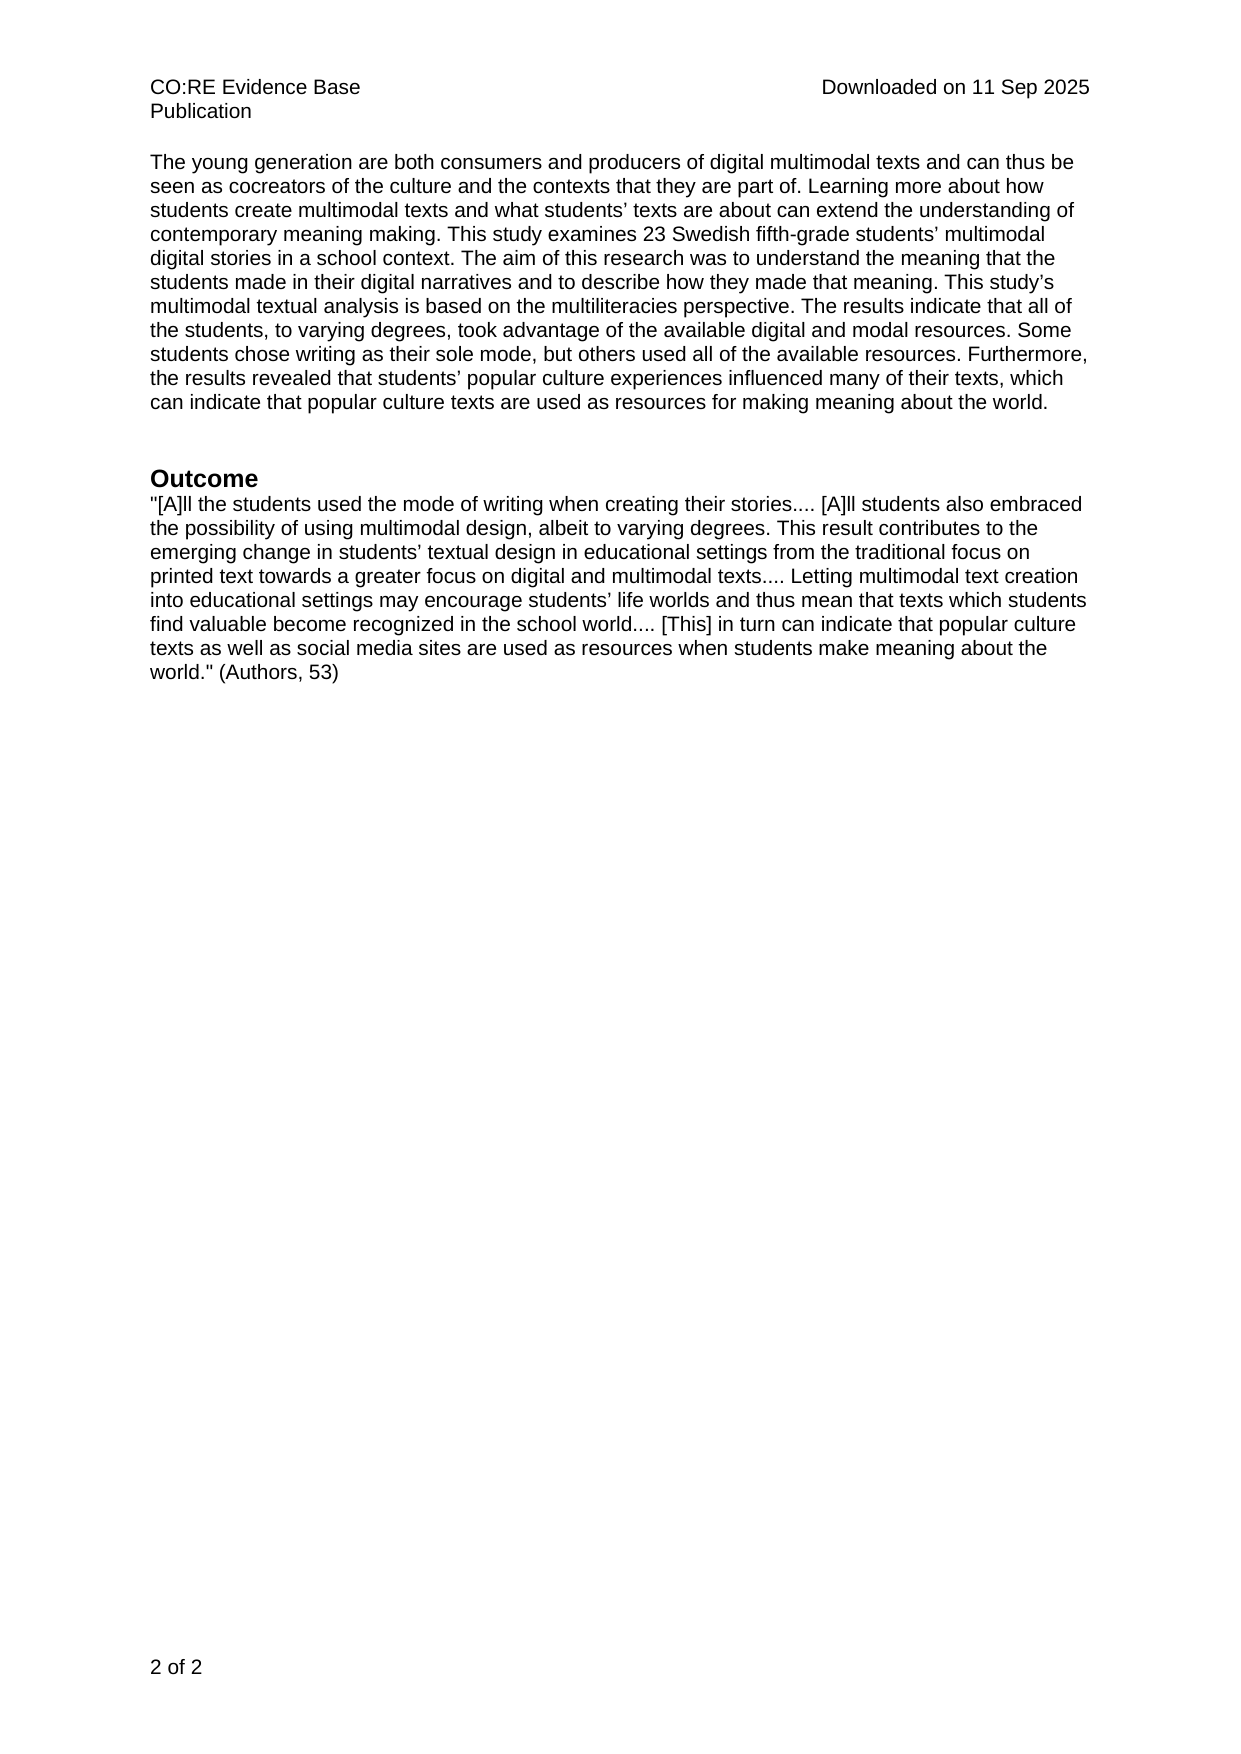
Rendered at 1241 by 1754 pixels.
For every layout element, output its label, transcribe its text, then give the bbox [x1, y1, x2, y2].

text "[A]ll the students used the mode of writing when creating their stories.... [A]ll students also embraced the possibility of using multimodal design, albeit to varying degrees. This result contributes to the emerging change in students’ textual design in educational settings from the traditional focus on printed text towards a greater focus on digital and multimodal texts.... Letting multimodal text creation into educational settings may encourage students’ life worlds and thus mean that texts which students find valuable become recognized in the school world.... [This] in turn can indicate that popular culture texts as well as social media sites are used as resources when students make meaning about the world." (Authors, 53) [150, 492, 1090, 684]
text The young generation are both consumers and producers of digital multimodal texts and can thus be seen as cocreators of the culture and the contexts that they are part of. Learning more about how students create multimodal texts and what students’ texts are about can extend the understanding of contemporary meaning making. This study examines 23 Swedish fifth-grade students’ multimodal digital stories in a school context. The aim of this research was to understand the meaning that the students made in their digital narratives and to describe how they made that meaning. This study’s multimodal textual analysis is based on the multiliteracies perspective. The results indicate that all of the students, to varying degrees, took advantage of the available digital and modal resources. Some students chose writing as their sole mode, but others used all of the available resources. Furthermore, the results revealed that students’ popular culture experiences influenced many of their texts, which can indicate that popular culture texts are used as resources for making meaning about the world. [150, 150, 1090, 413]
subtitle Outcome [150, 463, 1090, 492]
